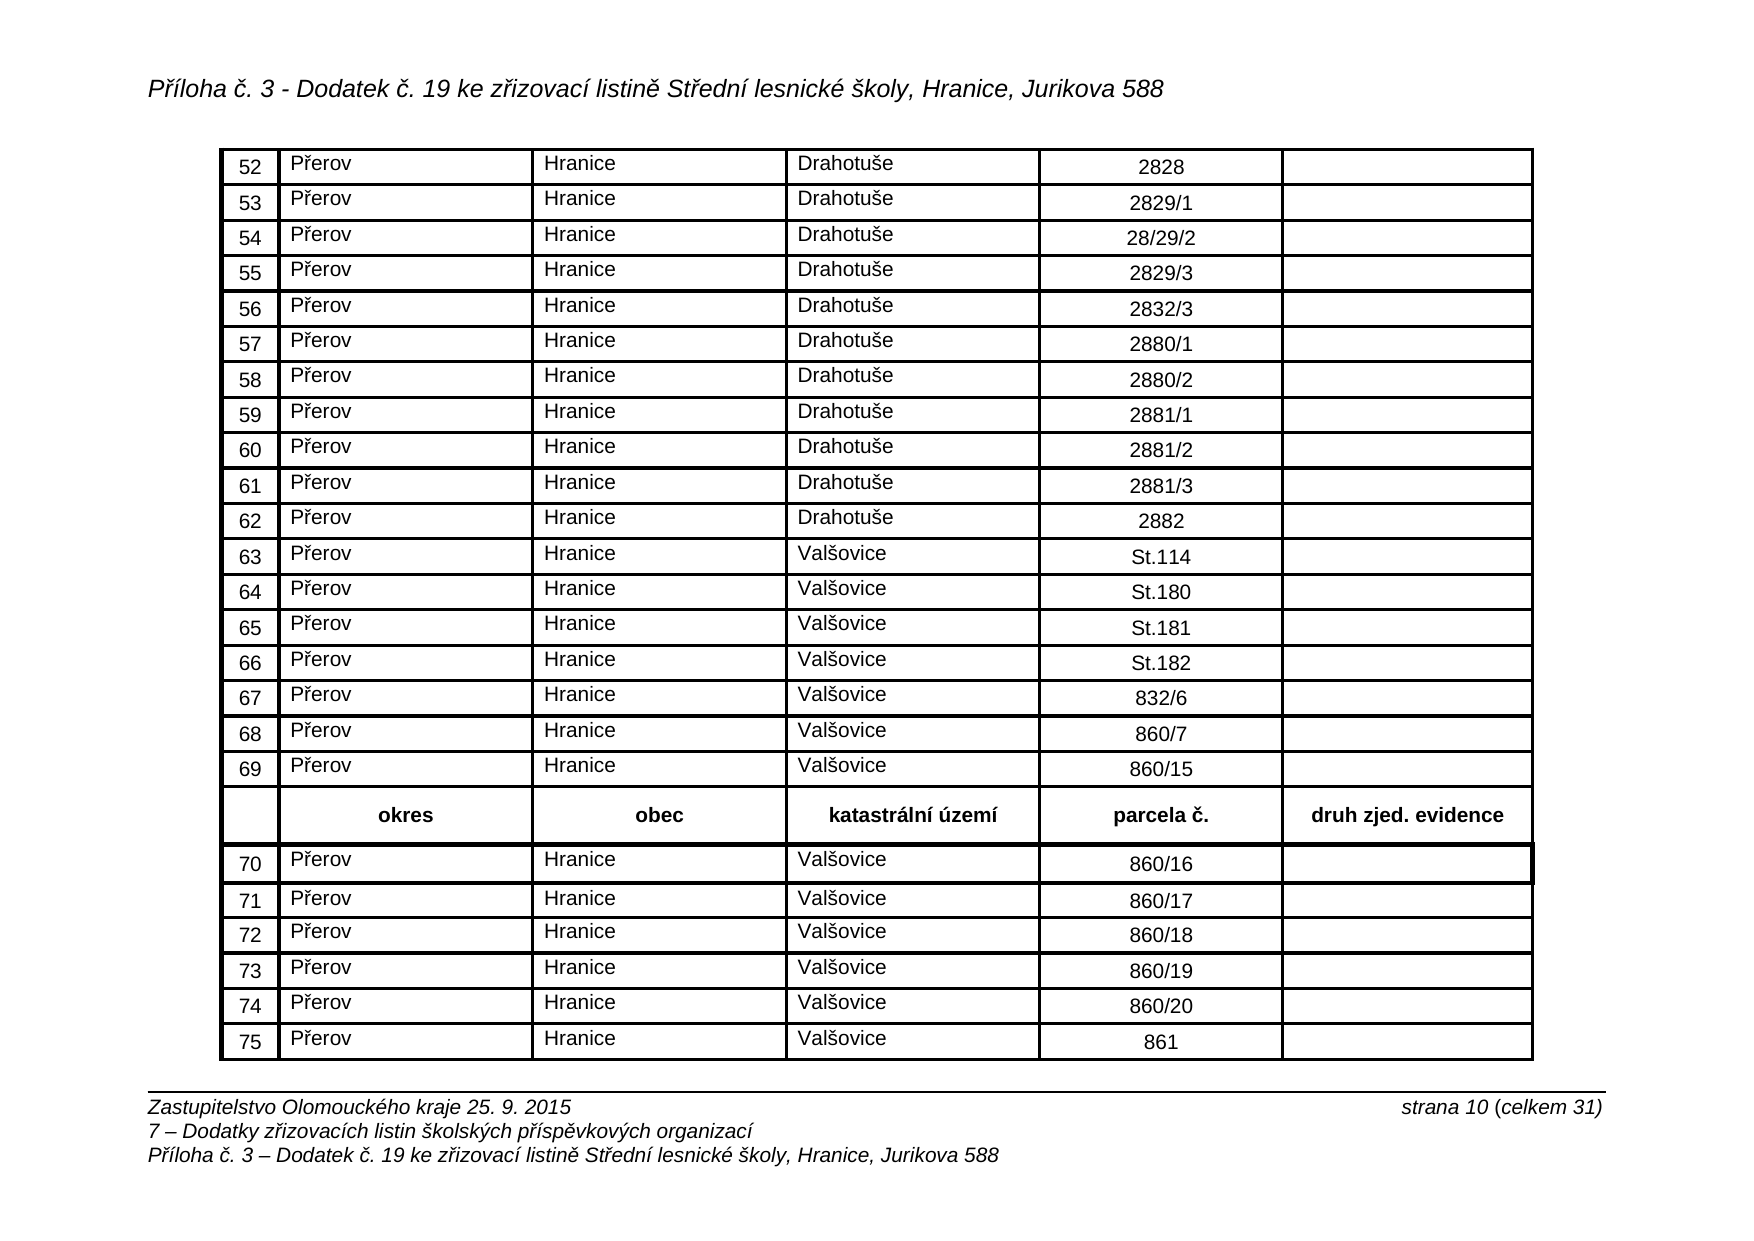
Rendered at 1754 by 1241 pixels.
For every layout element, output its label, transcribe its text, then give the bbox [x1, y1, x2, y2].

table_cell Přerov [281, 222, 531, 254]
table_cell 2882 [1041, 505, 1281, 537]
table_cell 832/6 [1041, 682, 1281, 714]
table_cell [1284, 847, 1530, 881]
table_cell Hranice [534, 257, 785, 289]
table_cell Přerov [281, 470, 531, 502]
table_cell [1284, 753, 1531, 785]
table_cell 860/18 [1041, 919, 1281, 951]
table_cell Drahotuše [788, 257, 1038, 289]
table_cell 2829/1 [1041, 186, 1281, 218]
table_cell Drahotuše [788, 186, 1038, 218]
table_cell Drahotuše [788, 222, 1038, 254]
table_cell Přerov [281, 293, 531, 325]
table_cell 2828 [1041, 151, 1281, 183]
table_cell 53 [224, 186, 277, 218]
table_cell Valšovice [788, 682, 1038, 714]
table_cell Hranice [534, 1025, 785, 1058]
table_cell Přerov [281, 1025, 531, 1058]
table_cell 66 [224, 647, 277, 679]
table_cell 860/20 [1041, 990, 1281, 1022]
table_cell 59 [224, 399, 277, 431]
table_cell 28/29/2 [1041, 222, 1281, 254]
table_cell [1284, 434, 1531, 466]
table_cell okres [281, 788, 531, 842]
table_cell Přerov [281, 647, 531, 679]
table_cell Valšovice [788, 847, 1038, 881]
table_cell Hranice [534, 186, 785, 218]
table_cell 75 [224, 1025, 277, 1058]
table_cell Hranice [534, 885, 785, 916]
table_cell Hranice [534, 955, 785, 987]
table_cell Hranice [534, 919, 785, 951]
table_cell Drahotuše [788, 505, 1038, 537]
table_cell [1284, 990, 1531, 1022]
table_cell Valšovice [788, 718, 1038, 750]
table_cell Drahotuše [788, 328, 1038, 360]
table_cell 2880/1 [1041, 328, 1281, 360]
table_cell Přerov [281, 682, 531, 714]
table_cell Valšovice [788, 885, 1038, 916]
table_cell Hranice [534, 328, 785, 360]
table_cell 2829/3 [1041, 257, 1281, 289]
table_cell Drahotuše [788, 470, 1038, 502]
table_cell 52 [224, 151, 277, 183]
table_cell 71 [224, 885, 277, 916]
table_cell Valšovice [788, 955, 1038, 987]
table_cell 64 [224, 576, 277, 608]
table_cell Hranice [534, 718, 785, 750]
table_cell parcela č. [1041, 788, 1281, 842]
table_cell [1284, 576, 1531, 608]
table_cell 57 [224, 328, 277, 360]
table_cell 860/15 [1041, 753, 1281, 785]
table_cell 63 [224, 540, 277, 573]
table_cell Hranice [534, 576, 785, 608]
table_cell [1284, 470, 1531, 502]
table_cell Valšovice [788, 540, 1038, 573]
table_cell 860/19 [1041, 955, 1281, 987]
table_cell Přerov [281, 576, 531, 608]
table_cell 72 [224, 919, 277, 951]
table_cell [1284, 647, 1531, 679]
table_cell Drahotuše [788, 399, 1038, 431]
table_cell Drahotuše [788, 363, 1038, 396]
table_cell [1284, 293, 1531, 325]
table_cell [1284, 919, 1531, 951]
table_cell [1284, 363, 1531, 396]
table_cell Přerov [281, 847, 531, 881]
table_cell Hranice [534, 540, 785, 573]
table_cell 860/7 [1041, 718, 1281, 750]
table_cell 69 [224, 753, 277, 785]
table_cell [1284, 328, 1531, 360]
table_cell obec [534, 788, 785, 842]
table_cell [1284, 718, 1531, 750]
table_cell Hranice [534, 222, 785, 254]
table_cell [1284, 885, 1531, 916]
table_cell Valšovice [788, 1025, 1038, 1058]
table_cell 58 [224, 363, 277, 396]
table_cell 2832/3 [1041, 293, 1281, 325]
table_cell Přerov [281, 919, 531, 951]
table_cell Valšovice [788, 753, 1038, 785]
table_cell 2881/1 [1041, 399, 1281, 431]
table_cell [1284, 505, 1531, 537]
table_cell Přerov [281, 186, 531, 218]
table_cell Hranice [534, 399, 785, 431]
table_cell Hranice [534, 363, 785, 396]
table_cell Přerov [281, 257, 531, 289]
table_cell 2880/2 [1041, 363, 1281, 396]
table_cell Hranice [534, 647, 785, 679]
table_cell Přerov [281, 540, 531, 573]
table_cell Hranice [534, 470, 785, 502]
table_cell 73 [224, 955, 277, 987]
table_cell Hranice [534, 990, 785, 1022]
table_cell Valšovice [788, 576, 1038, 608]
table_cell 55 [224, 257, 277, 289]
table_cell [1284, 257, 1531, 289]
table_cell Přerov [281, 434, 531, 466]
table_cell 56 [224, 293, 277, 325]
table_cell Drahotuše [788, 151, 1038, 183]
table_cell Valšovice [788, 611, 1038, 643]
table_cell Přerov [281, 990, 531, 1022]
table_cell Přerov [281, 885, 531, 916]
table_cell Hranice [534, 847, 785, 881]
table_cell Hranice [534, 151, 785, 183]
table_cell Hranice [534, 505, 785, 537]
table_cell 861 [1041, 1025, 1281, 1058]
table_cell 60 [224, 434, 277, 466]
table_cell St.181 [1041, 611, 1281, 643]
table_cell [224, 788, 277, 842]
table_cell 70 [224, 847, 277, 881]
table_cell Hranice [534, 682, 785, 714]
table_cell Přerov [281, 505, 531, 537]
table_cell Přerov [281, 718, 531, 750]
table_cell [1284, 399, 1531, 431]
table_cell Drahotuše [788, 434, 1038, 466]
table_cell [1284, 955, 1531, 987]
table_cell Přerov [281, 363, 531, 396]
table_cell 860/17 [1041, 885, 1281, 916]
table_cell 860/16 [1041, 847, 1281, 881]
table_cell [1284, 186, 1531, 218]
table_cell Valšovice [788, 919, 1038, 951]
table_cell [1284, 540, 1531, 573]
table_cell Hranice [534, 611, 785, 643]
table_cell Valšovice [788, 990, 1038, 1022]
table_cell druh zjed. evidence [1284, 788, 1531, 842]
table_cell 2881/3 [1041, 470, 1281, 502]
table_cell Přerov [281, 753, 531, 785]
table_cell 61 [224, 470, 277, 502]
table_cell Hranice [534, 293, 785, 325]
table_cell St.114 [1041, 540, 1281, 573]
table_cell [1284, 1025, 1531, 1058]
table_cell 67 [224, 682, 277, 714]
table_cell Hranice [534, 753, 785, 785]
table_cell 2881/2 [1041, 434, 1281, 466]
table_cell Valšovice [788, 647, 1038, 679]
table_cell [1284, 151, 1531, 183]
table_cell [1284, 682, 1531, 714]
table_cell Hranice [534, 434, 785, 466]
table_cell [1284, 611, 1531, 643]
table_cell Drahotuše [788, 293, 1038, 325]
table_cell St.180 [1041, 576, 1281, 608]
table_cell Přerov [281, 611, 531, 643]
table_cell katastrální území [788, 788, 1038, 842]
table_cell Přerov [281, 955, 531, 987]
table_cell Přerov [281, 328, 531, 360]
table_cell 54 [224, 222, 277, 254]
table_cell 62 [224, 505, 277, 537]
table_cell Přerov [281, 151, 531, 183]
table_cell 68 [224, 718, 277, 750]
table_cell [1284, 222, 1531, 254]
table_cell Přerov [281, 399, 531, 431]
table_cell 65 [224, 611, 277, 643]
table_cell 74 [224, 990, 277, 1022]
table_cell St.182 [1041, 647, 1281, 679]
